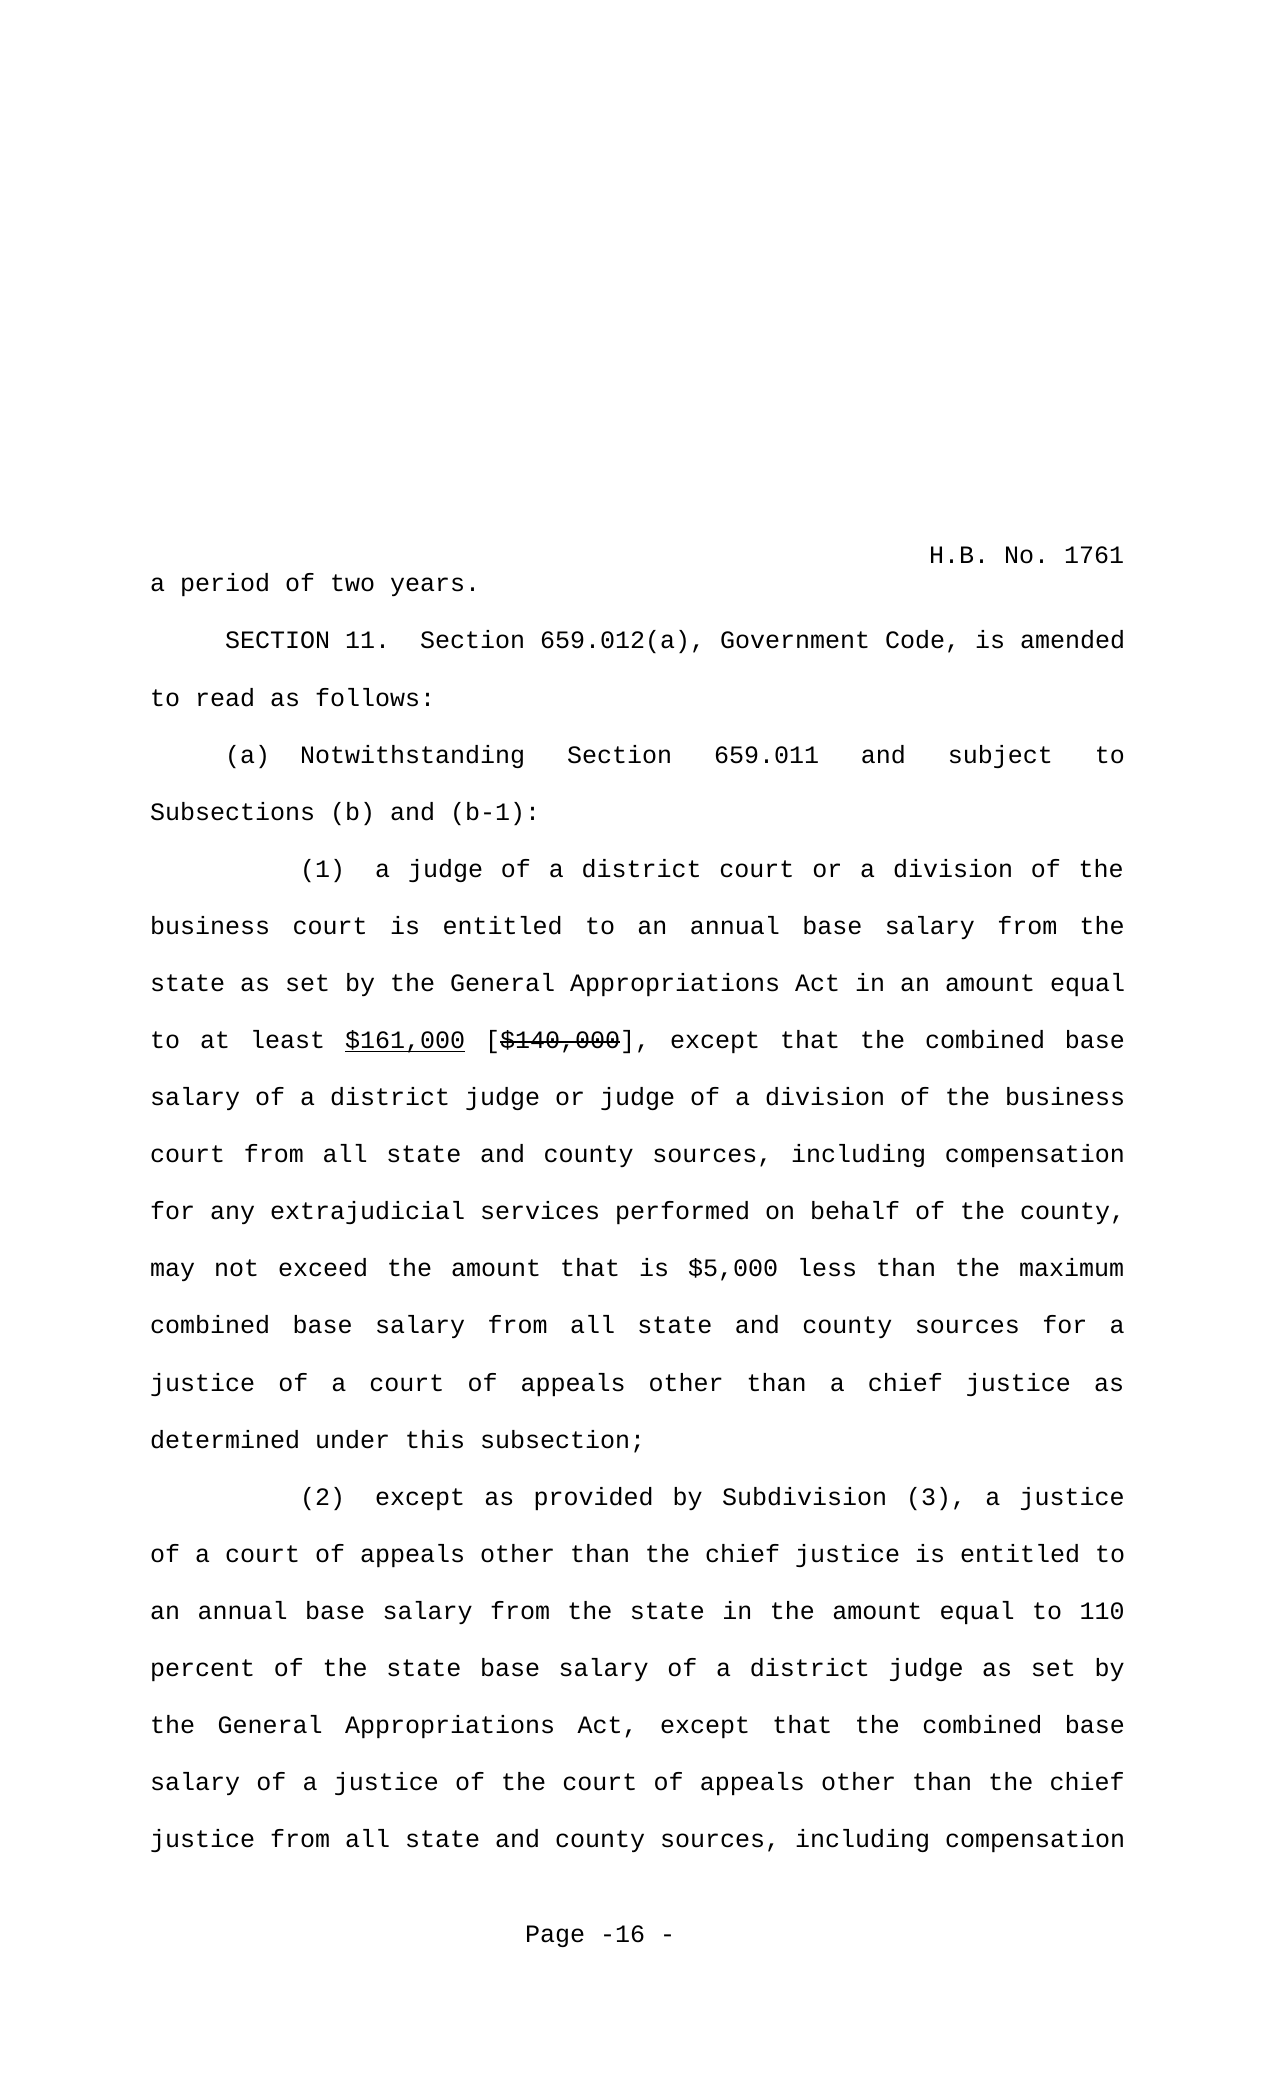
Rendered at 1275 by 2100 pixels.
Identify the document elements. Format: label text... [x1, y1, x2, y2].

text SECTION 11. Section 659.012(a), Government Code, is amended to read as follows: [150, 628, 1125, 713]
text (a) Notwithstanding Section 659.011 and subject to Subsections (b) and (b-1): [150, 742, 1125, 828]
text (1) a judge of a district court or a division of the business court is entitled to an annual base salary from the state as set by the General Appropriations Act in an amount equal to at least $161,000 [$140,000], except that the combined base salary of a district judge or judge of a division of the business court from all state and county sources, including compensation for any extrajudicial services performed on behalf of the county, may not exceed the amount that is $5,000 less than the maximum combined base salary from all state and county sources for a justice of a court of appeals other than a chief justice as determined under this subsection; [150, 856, 1125, 1456]
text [150, 1484, 1125, 1855]
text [150, 571, 1125, 599]
